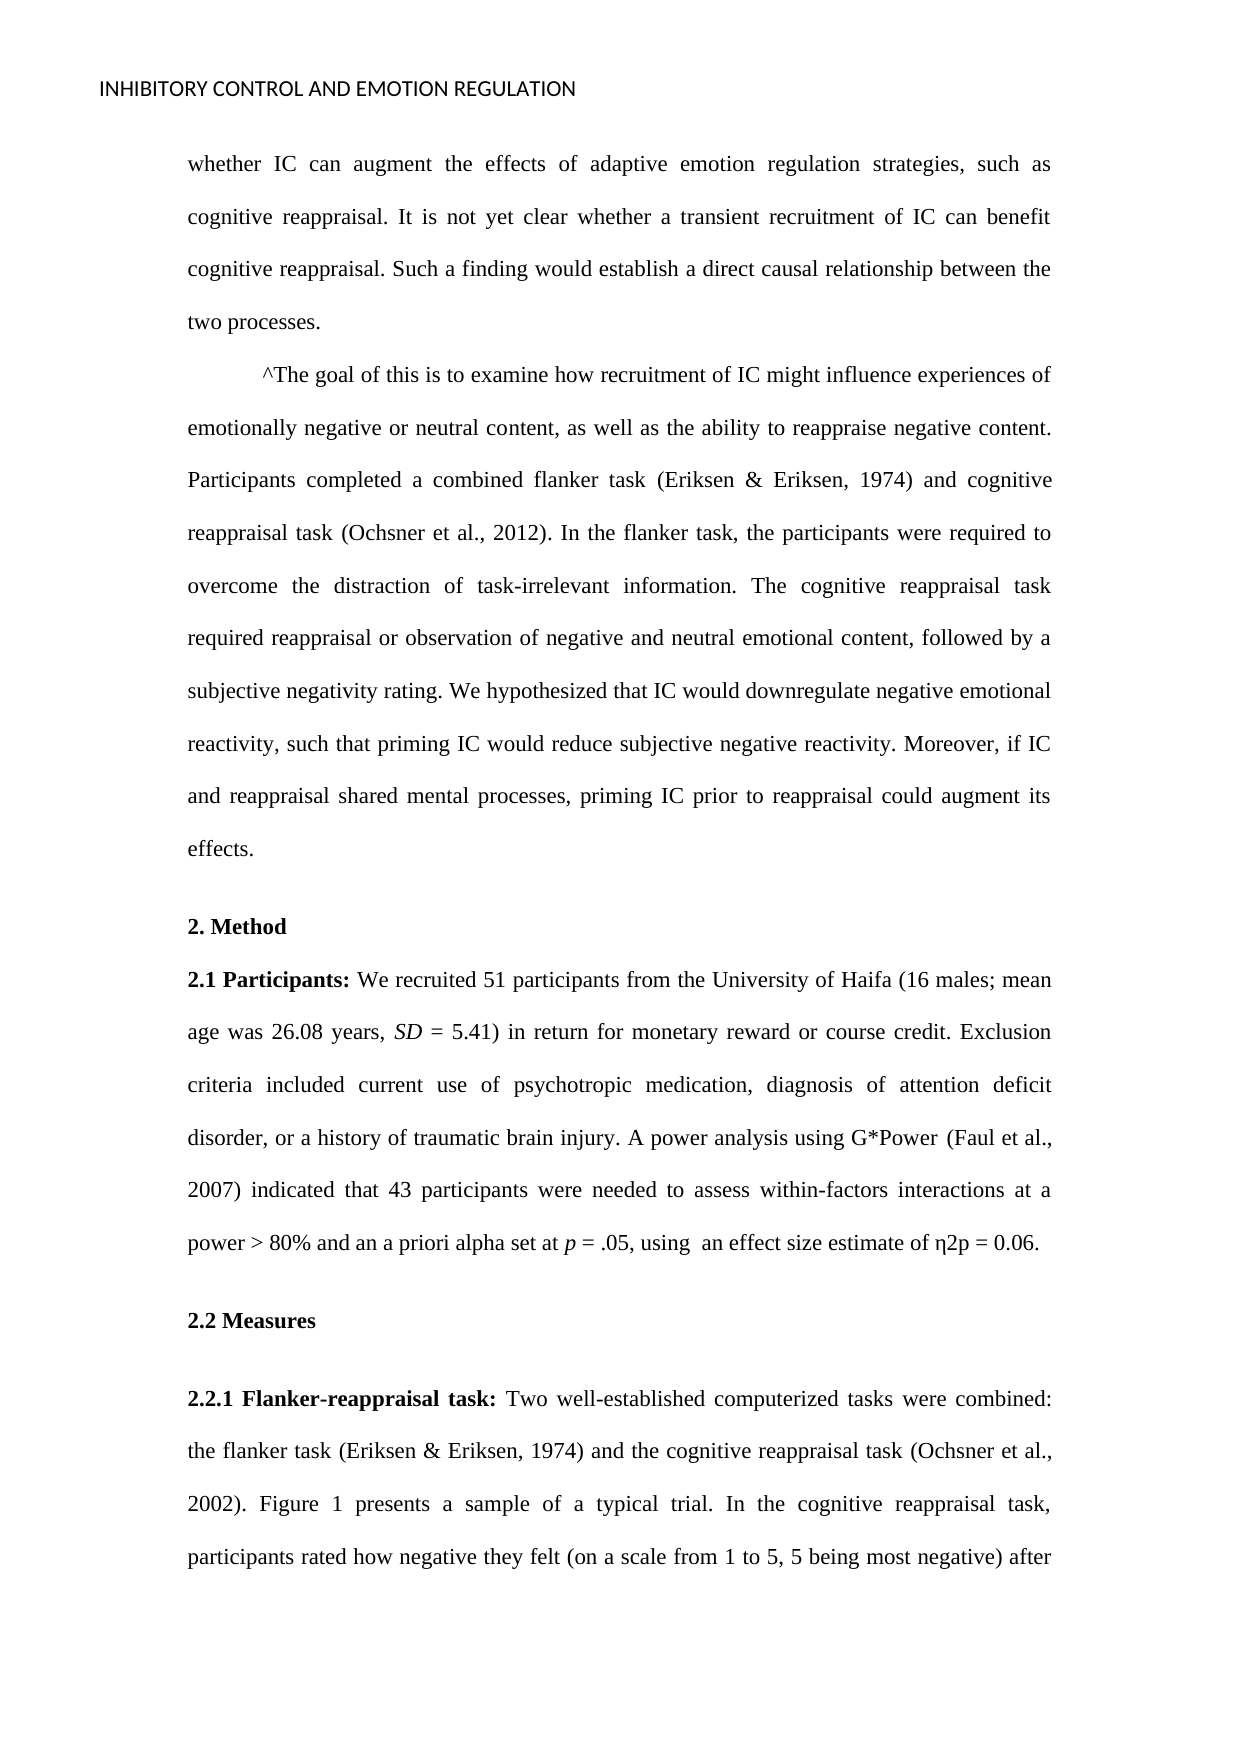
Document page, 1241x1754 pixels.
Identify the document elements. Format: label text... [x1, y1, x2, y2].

text 2. Method [187, 913, 1053, 939]
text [187, 150, 1053, 334]
text The goal of to examine how recruitment of IC influence of emotionally negative neutral content, as well as the ability to reappraise negative content. a flanker task (Eriksen & Eriksen, 1974) cognitive reappraisal task (Ochsner et al., 2012). flanker participants to overcome the of task-irrelevant information. The cognitive reappraisal task or negative and neutral emotional content, followed by a subjective negativity rating. We hypothesized that IC would downregulate negative emotional that priming IC would reduce subjective negative reactivity. Moreover, if IC and reappraisal mental processes, priming IC prior to augment . [187, 361, 1053, 862]
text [187, 1384, 1053, 1569]
text 2.1 Participants: participants from the University of Haifa (16 malesmean age was 26.08, SD = 5.41) in return for monetary reward or course credit. Exclusion criteria included current use of psychotropic medication, diagnosis of attention deficit or a history of traumatic brain injury. A power analysis using G*Power (Faul et al., 2007) that 43 participants to assess factors interactions a power > 80% and apriori alpha set at p = .05 using an effect size estimate of η2p = 0.06. [187, 966, 1053, 1256]
text 2.2 Measures [187, 1307, 1053, 1333]
